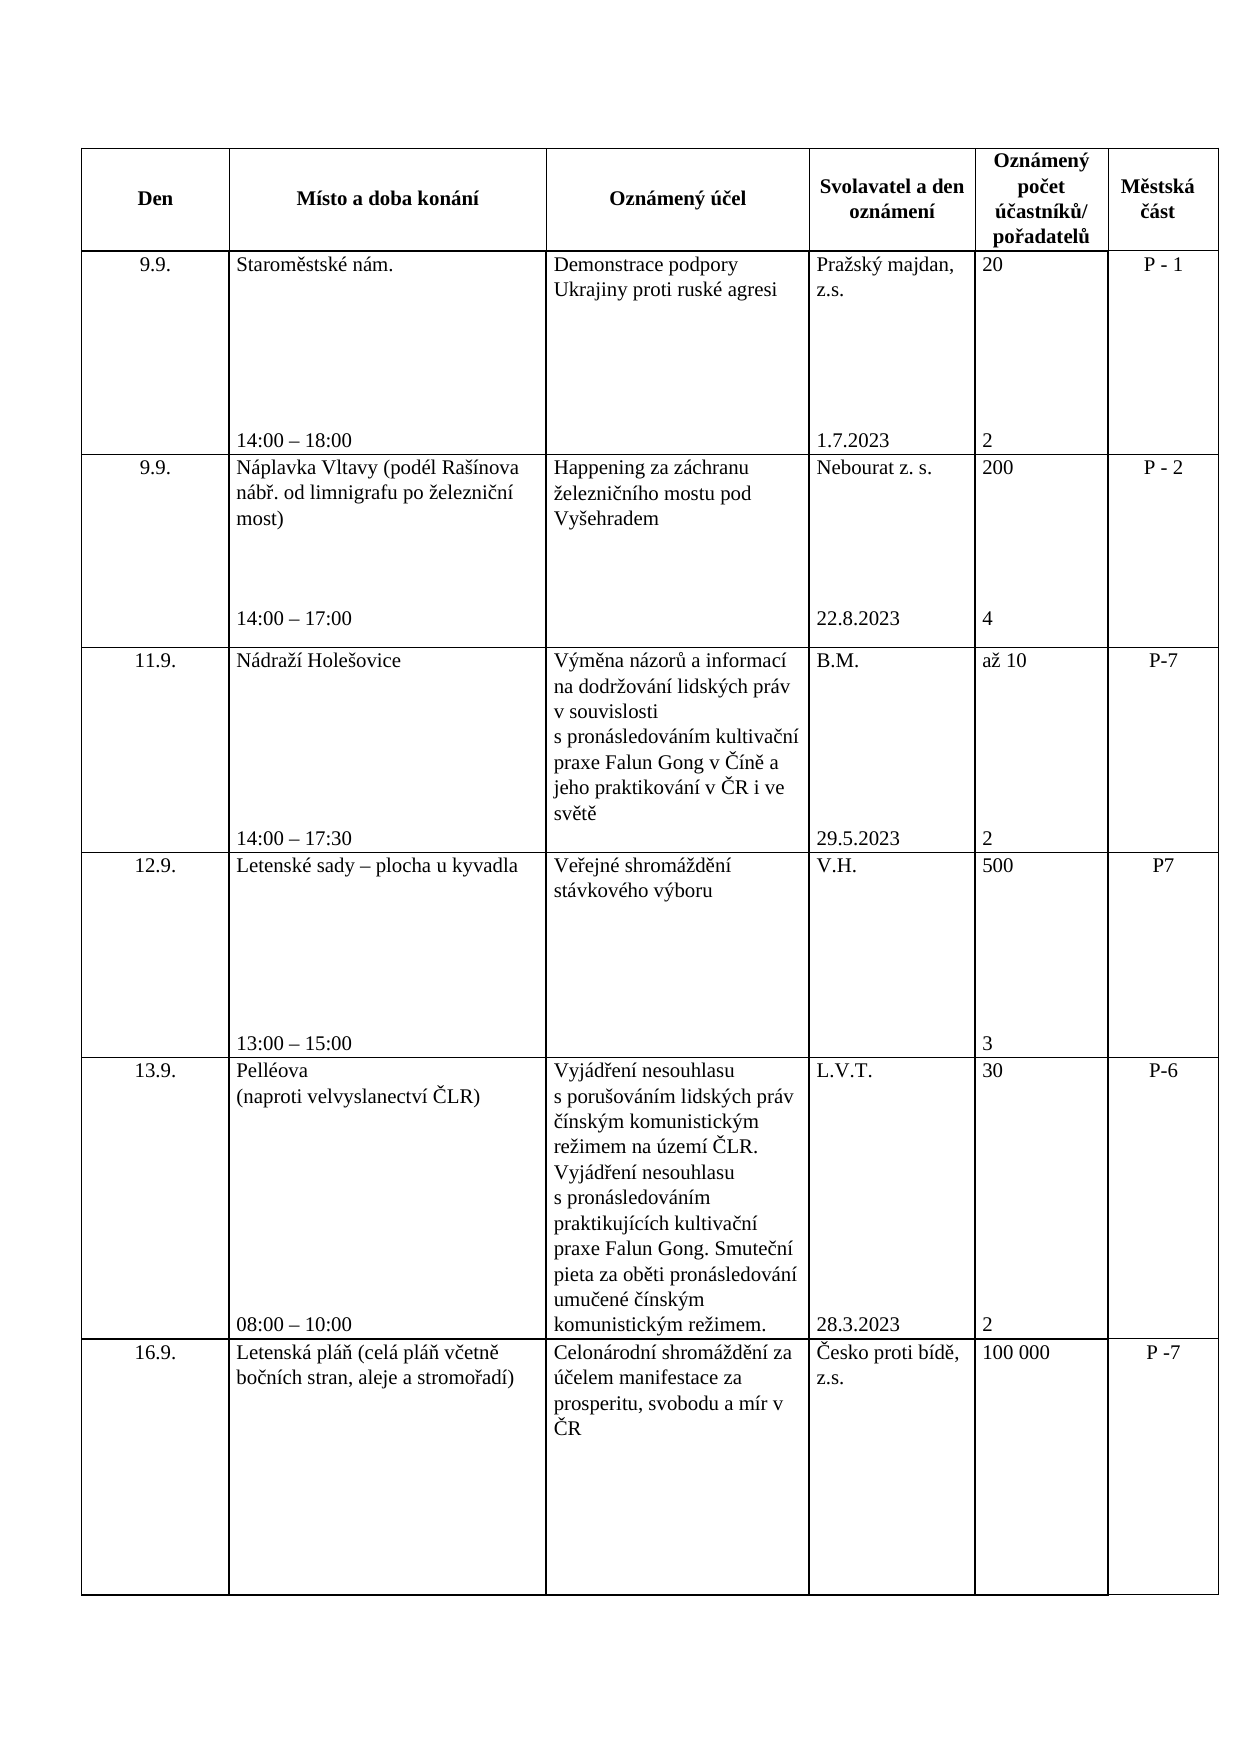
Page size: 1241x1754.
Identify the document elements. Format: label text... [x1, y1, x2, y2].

table_cell P7 [1109, 853, 1218, 1057]
table_header Oznámený účel [547, 149, 809, 250]
table_cell Náplavka Vltavy (podél Rašínova nábř. od limnigrafu po železniční most) 14:00 – 17:00 [230, 455, 545, 647]
table_cell P - 1 [1109, 251, 1218, 453]
table_cell P-7 [1109, 648, 1218, 851]
table_cell V.H. [810, 853, 974, 1057]
table_cell P - 2 [1109, 455, 1218, 647]
table_cell Veřejné shromáždění stávkového výboru [547, 853, 808, 1057]
table_cell až 10 2 [976, 648, 1107, 851]
table_cell Letenské sady – plocha u kyvadla 13:00 – 15:00 [230, 853, 545, 1057]
table_cell 13.9. [82, 1058, 228, 1338]
table_cell Nádraží Holešovice 14:00 – 17:30 [230, 648, 545, 851]
table_cell 500 3 [976, 853, 1107, 1057]
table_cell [230, 1340, 545, 1594]
table_cell 12.9. [82, 853, 228, 1057]
table_cell Vyjádření nesouhlasu s porušováním lidských práv čínským komunistickým režimem na území ČLR. Vyjádření nesouhlasu s pronásledováním praktikujících kultivační praxe Falun Gong. Smuteční pieta za oběti pronásledování umučené čínským komunistickým režimem. [547, 1058, 808, 1338]
table_cell Pelléova (naproti velvyslanectví ČLR) 08:00 – 10:00 [230, 1058, 545, 1338]
table_cell Staroměstské nám. 14:00 – 18:00 [230, 252, 545, 453]
table_header Městská část [1109, 149, 1218, 250]
table_cell P-6 [1109, 1058, 1218, 1338]
table_cell 9.9. [82, 455, 228, 647]
table_cell Nebourat z. s. 22.8.2023 [810, 455, 974, 647]
table_cell 30 2 [976, 1058, 1107, 1338]
table_cell Demonstrace podpory Ukrajiny proti ruské agresi [547, 252, 808, 453]
table_cell 20 2 [976, 252, 1107, 453]
table_cell P -7 [1109, 1339, 1218, 1594]
table_cell Pražský majdan, z.s. 1.7.2023 [810, 252, 974, 453]
table_cell Česko proti bídě, z.s. 30.5.2023 [810, 1340, 974, 1594]
table_cell 16.9. [82, 1340, 228, 1594]
table_cell 11.9. [82, 648, 228, 851]
table_header Místo a doba konání [230, 149, 546, 250]
table_cell L.V.T. 28.3.2023 [810, 1058, 974, 1338]
table_header Den [82, 149, 229, 250]
table_cell Happening za záchranu železničního mostu pod Vyšehradem [547, 455, 808, 647]
table_header Svolavatel a den oznámení [810, 149, 975, 250]
table_cell 100 000 50 - 60 [976, 1340, 1107, 1594]
table_cell 9.9. [82, 252, 228, 453]
table_cell Výměna názorů a informací na dodržování lidských práv v souvislosti s pronásledováním kultivační praxe Falun Gong v Číně a jeho praktikování v ČR i ve světě [547, 648, 808, 851]
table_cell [547, 1340, 808, 1594]
table_cell 200 4 [976, 455, 1107, 647]
table_header Oznámený počet účastníků/ pořadatelů [976, 149, 1108, 250]
table_cell B.M. 29.5.2023 [810, 648, 974, 851]
